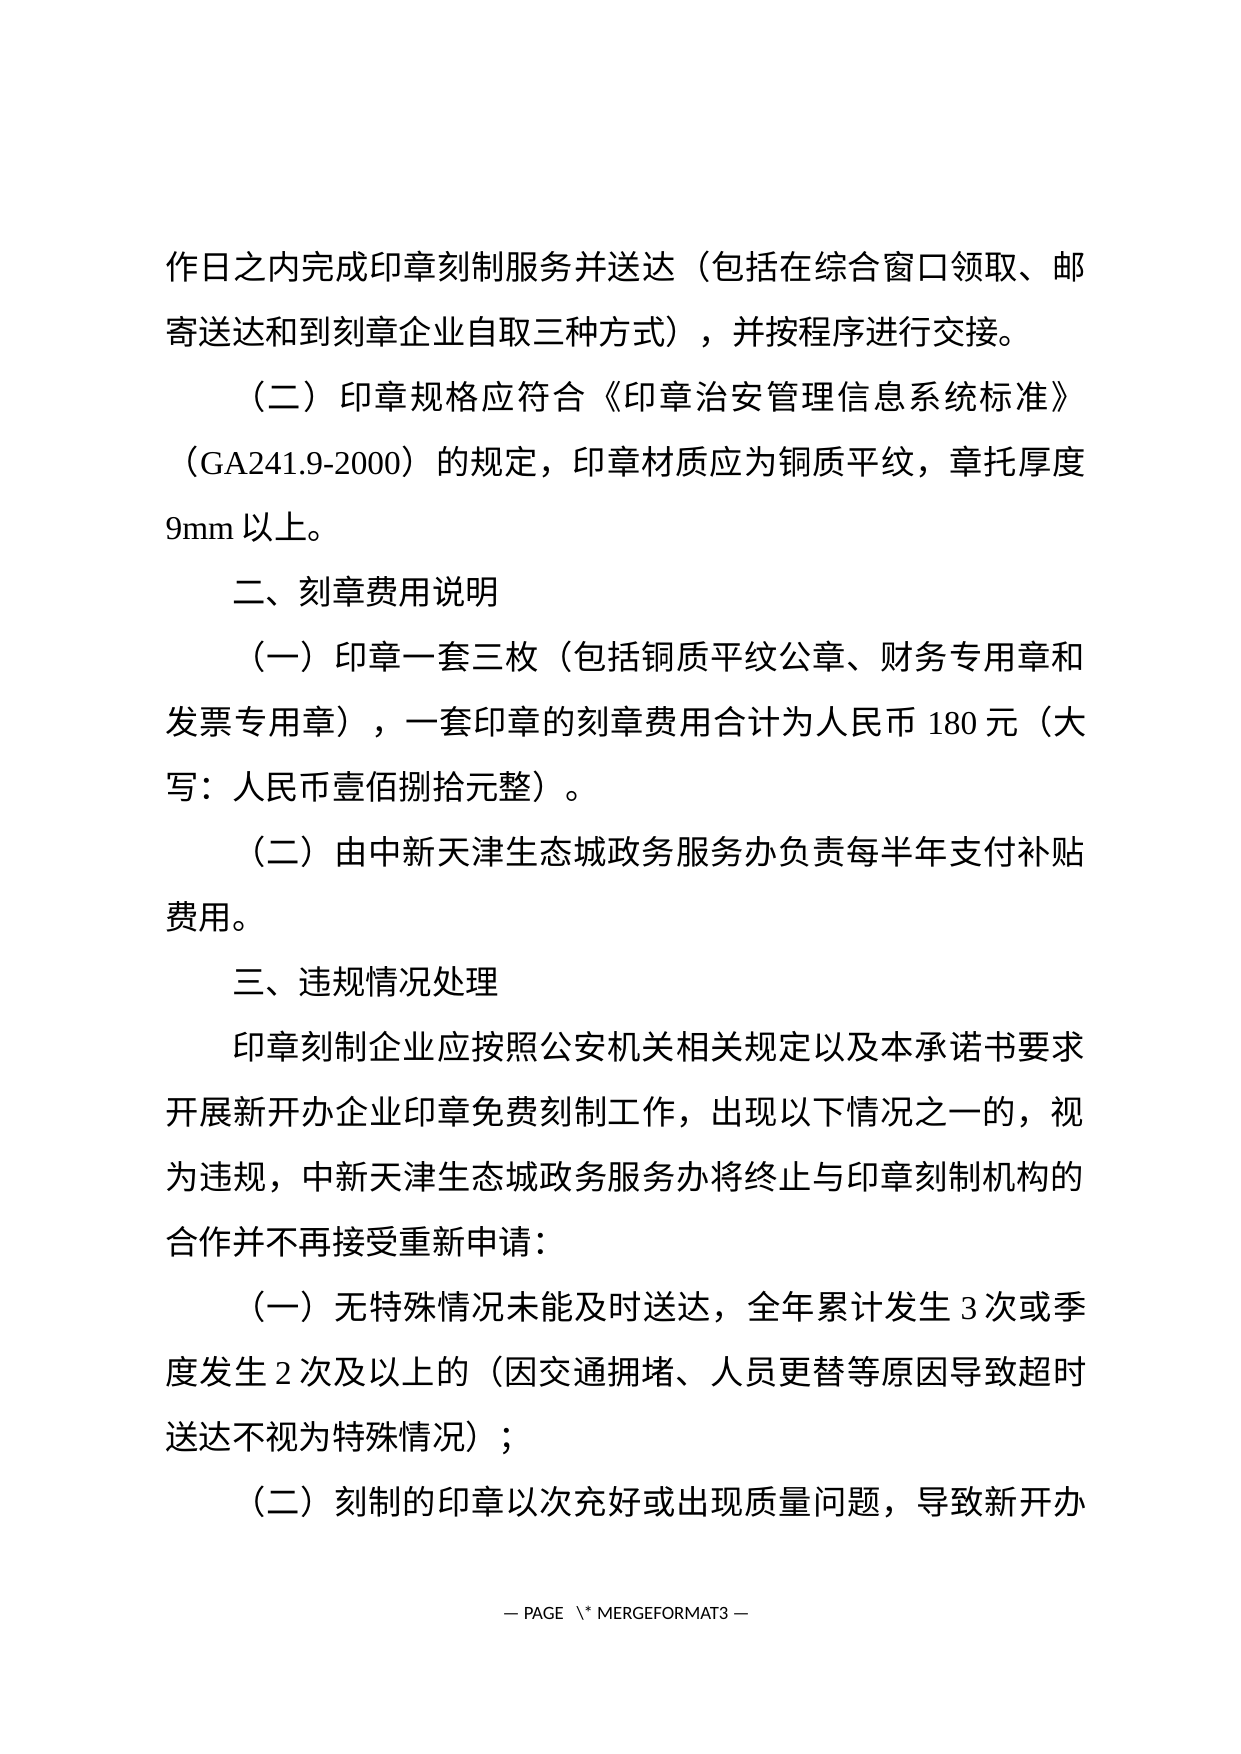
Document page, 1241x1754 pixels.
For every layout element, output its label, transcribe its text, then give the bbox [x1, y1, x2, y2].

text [165, 1468, 1087, 1533]
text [165, 233, 1087, 363]
text 二、刻章费用说明 [165, 558, 1087, 623]
text 三、违规情况处理 [165, 948, 1087, 1013]
text （一）印章一套三枚（包括铜质平纹公章、财务专用章和发票专用章），一套印章的刻章费用合计为人民币180元（大写：人民币壹佰捌拾元整）。 [165, 623, 1087, 818]
text （一）无特殊情况未能及时送达，全年累计发生3次或季度发生2次及以上的（因交通拥堵、人员更替等原因导致超时送达不视为特殊情况）； [165, 1273, 1087, 1468]
text （二）印章规格应符合《印章治安管理信息系统标准》（GA241.9-2000）的规定，印章材质应为铜质平纹，章托厚度9mm以上。 [165, 363, 1087, 558]
text （二）由中新天津生态城政务服务办负责每半年支付补贴费用。 [165, 818, 1087, 948]
text 印章刻制企业应按照公安机关相关规定以及本承诺书要求开展新开办企业印章免费刻制工作，出现以下情况之一的，视为违规，中新天津生态城政务服务办将终止与印章刻制机构的合作并不再接受重新申请： [165, 1013, 1087, 1273]
